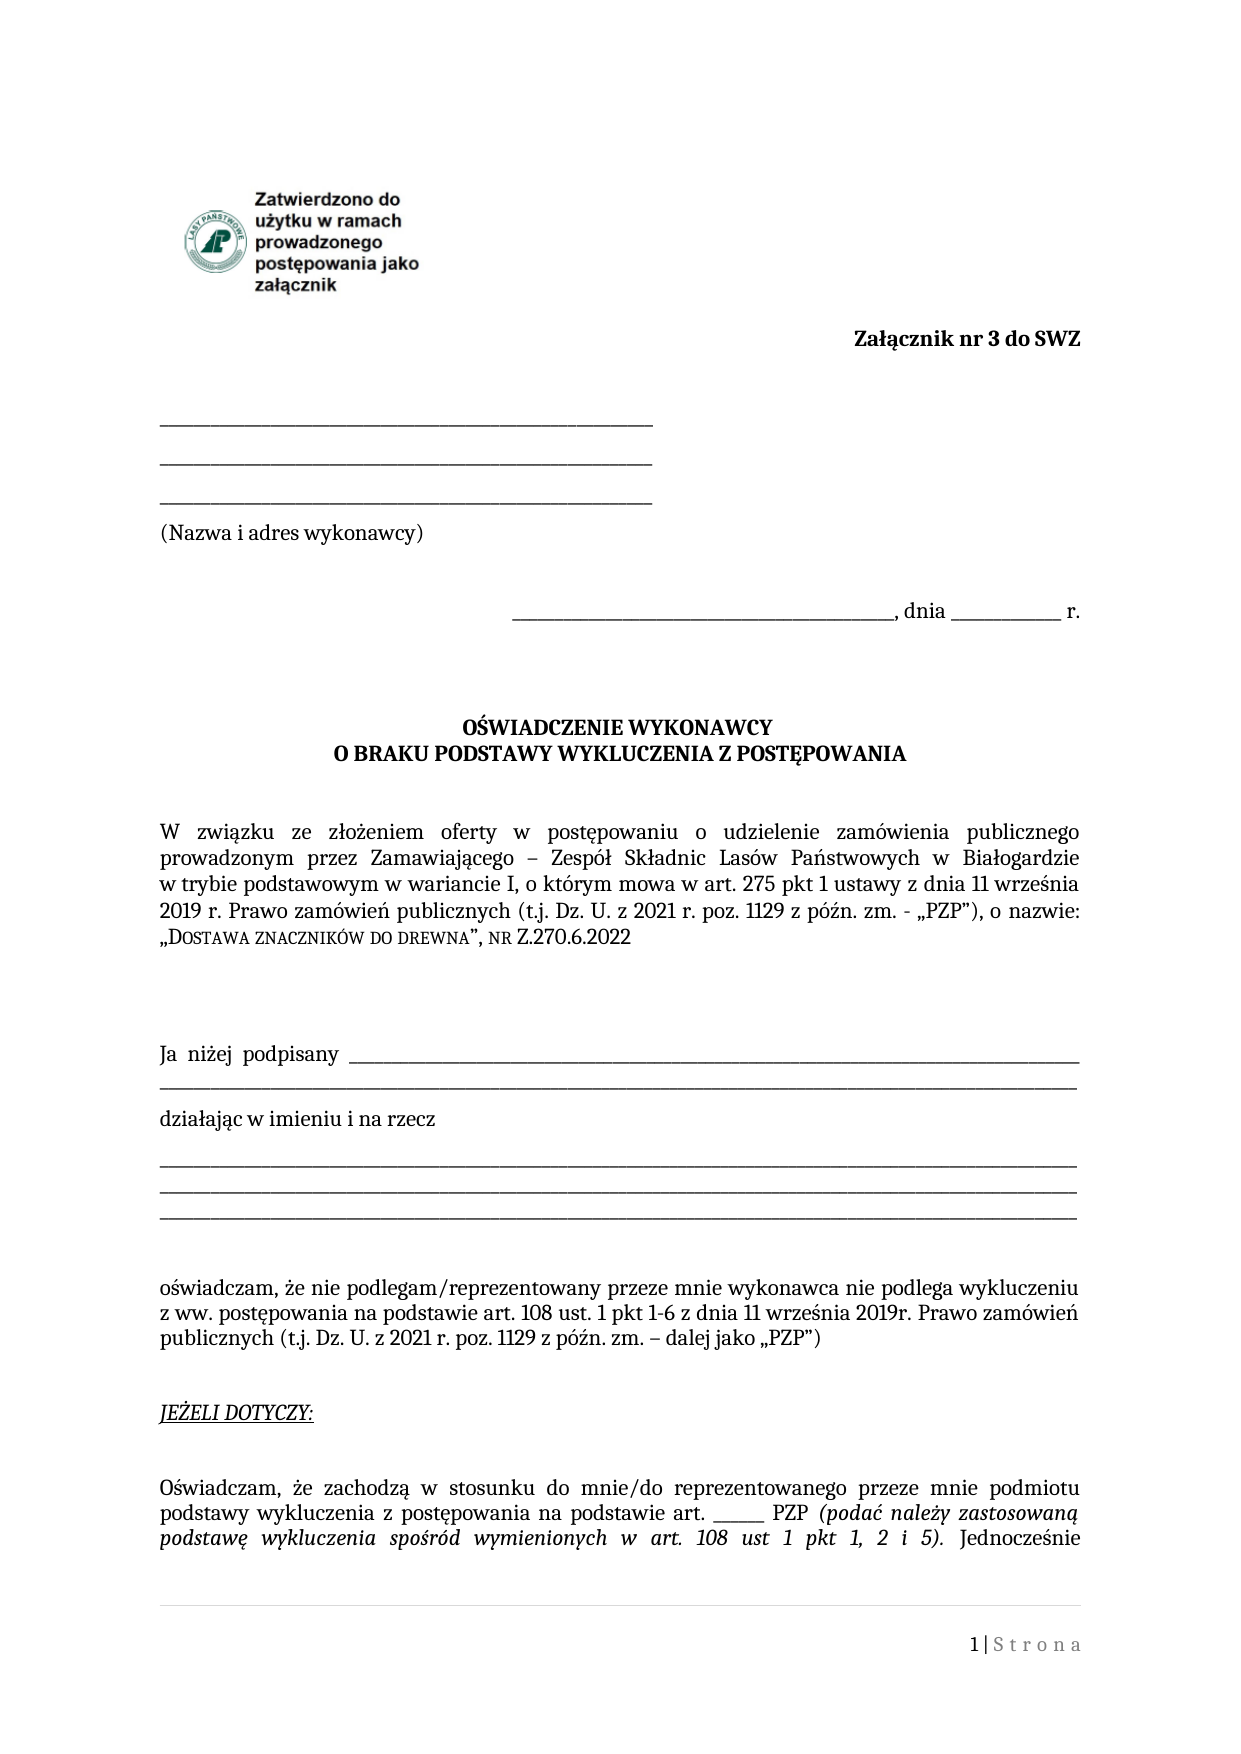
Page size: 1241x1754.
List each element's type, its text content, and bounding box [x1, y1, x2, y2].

text __________________________________________________________ [159, 481, 1081, 508]
picture [159, 172, 439, 314]
text oświadczam, że nie podlegam/reprezentowany przeze mnie wykonawca nie podlega wykluczeniu z ww. postępowania na podstawie art. 108 ust. 1 pkt 1-6 z dnia 11 września 2019r. Prawo zamówień publicznych (t.j. Dz. U. z 2021 r. poz. 1129 z późn. zm. – dalej jako „PZP”) [159, 1275, 1081, 1350]
text (Nazwa i adres wykonawcy) [159, 520, 1081, 547]
text działając w imieniu i na rzecz [159, 1106, 1081, 1132]
text _____________________________________________, dnia _____________ r. [159, 598, 1081, 624]
text __________________________________________________________ [159, 442, 1081, 469]
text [159, 1475, 1081, 1550]
text __________________________________________________________ [159, 404, 1081, 430]
text OŚWIADCZENIE WYKONAWCY O BRAKU PODSTAWY WYKLUCZENIA Z POSTĘPOWANIA [159, 714, 1081, 767]
text ____________________________________________________________________________________________________________________________________________________________________________________________________________________________________________________________________________________________________________________________________ [159, 1144, 1081, 1224]
text JEŻELI DOTYCZY: [159, 1400, 1081, 1425]
text W związku ze złożeniem oferty w postępowaniu o udzielenie zamówienia publicznego prowadzonym przez Zamawiającego – Zespół Składnic Lasów Państwowych w Białogardzie w trybie podstawowym w wariancie I, o którym mowa w art. 275 pkt 1 ustawy z dnia 11 września 2019 r. Prawo zamówień publicznych (t.j. Dz. U. z 2021 r. poz. 1129 z późn. zm. - „PZP”), o nazwie: „Dostawa znaczników do drewna”, nr Z.270.6.2022 [159, 818, 1081, 950]
text Załącznik nr 3 do SWZ [159, 326, 1081, 352]
text Ja niżej podpisany ______________________________________________________________________________________ ____________________________________________________________________________________________________________ [159, 1041, 1081, 1093]
